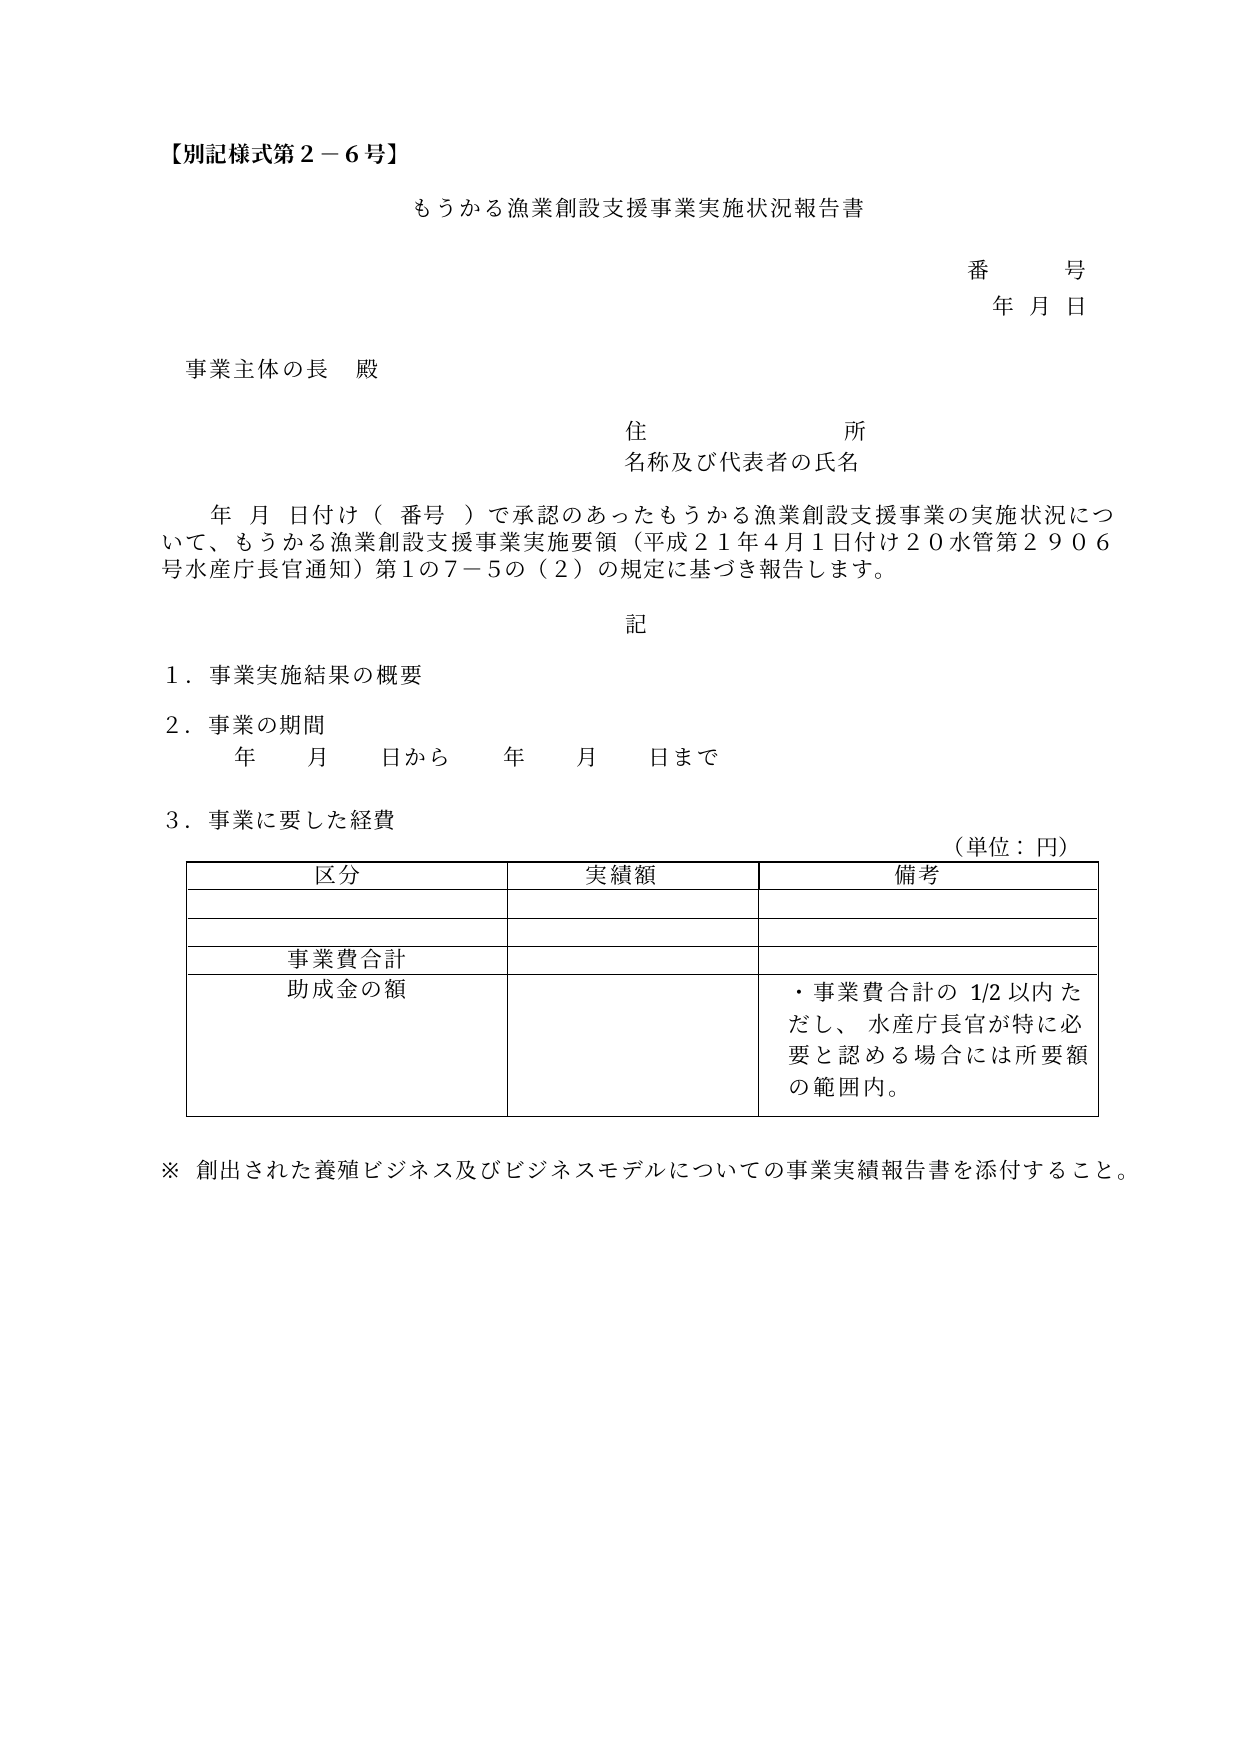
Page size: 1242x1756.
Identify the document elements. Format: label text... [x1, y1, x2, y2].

table_cell [187, 919, 507, 946]
table_header 区分 [187, 863, 507, 889]
text 名称及び代表者の氏名 [624, 446, 1164, 477]
table_cell [759, 946, 1098, 974]
table_header 備考 [760, 863, 1098, 889]
text １．事業実施結果の概要 ２．事業の期間 [161, 639, 431, 739]
subtitle 【別記様式第２－６号】 [160, 137, 1164, 168]
text ※ 創出された養殖ビジネス及びビジネスモデルについての事業実績報告書を添付すること。 [161, 1154, 1164, 1185]
text 住 所 [625, 414, 1164, 446]
text 年 月 日 [125, 289, 1087, 321]
text 年 月 日付け（ 番号 ）で承認のあったもうかる漁業創設支援事業の実施状況について、もうかる漁業創設支援事業実施要領（平成２１年４月１日付け２０水管第２９０６号水産庁長官通知）第１の７－５の（２）の規定に基づき報告します。 [161, 502, 1114, 584]
table_cell [508, 975, 758, 1116]
text 番 号 [125, 254, 1087, 285]
table_cell ・事業費合計の 1/2 以内 ただし、 水産庁長官が特に必要と認める場合には所要額の範囲内。 [759, 974, 1098, 1116]
text （単位： 円） [942, 834, 1164, 861]
table_cell 助成金の額 [187, 975, 507, 1116]
text ３．事業に要した経費 [161, 806, 1164, 834]
text 記 [625, 607, 1164, 639]
table_cell [187, 890, 507, 918]
text 年 月 日から 年 月 日まで [234, 740, 1164, 771]
text 事業主体の長 殿 [185, 352, 1164, 384]
table_header 実績額 [508, 863, 758, 889]
table_cell [508, 919, 758, 946]
table_cell [759, 918, 1098, 946]
table_cell [759, 889, 1098, 918]
table_cell [508, 890, 758, 918]
table_cell 事業費合計 [187, 947, 507, 974]
table_cell [508, 947, 758, 974]
text もうかる漁業創設支援事業実施状況報告書 [125, 191, 1151, 222]
